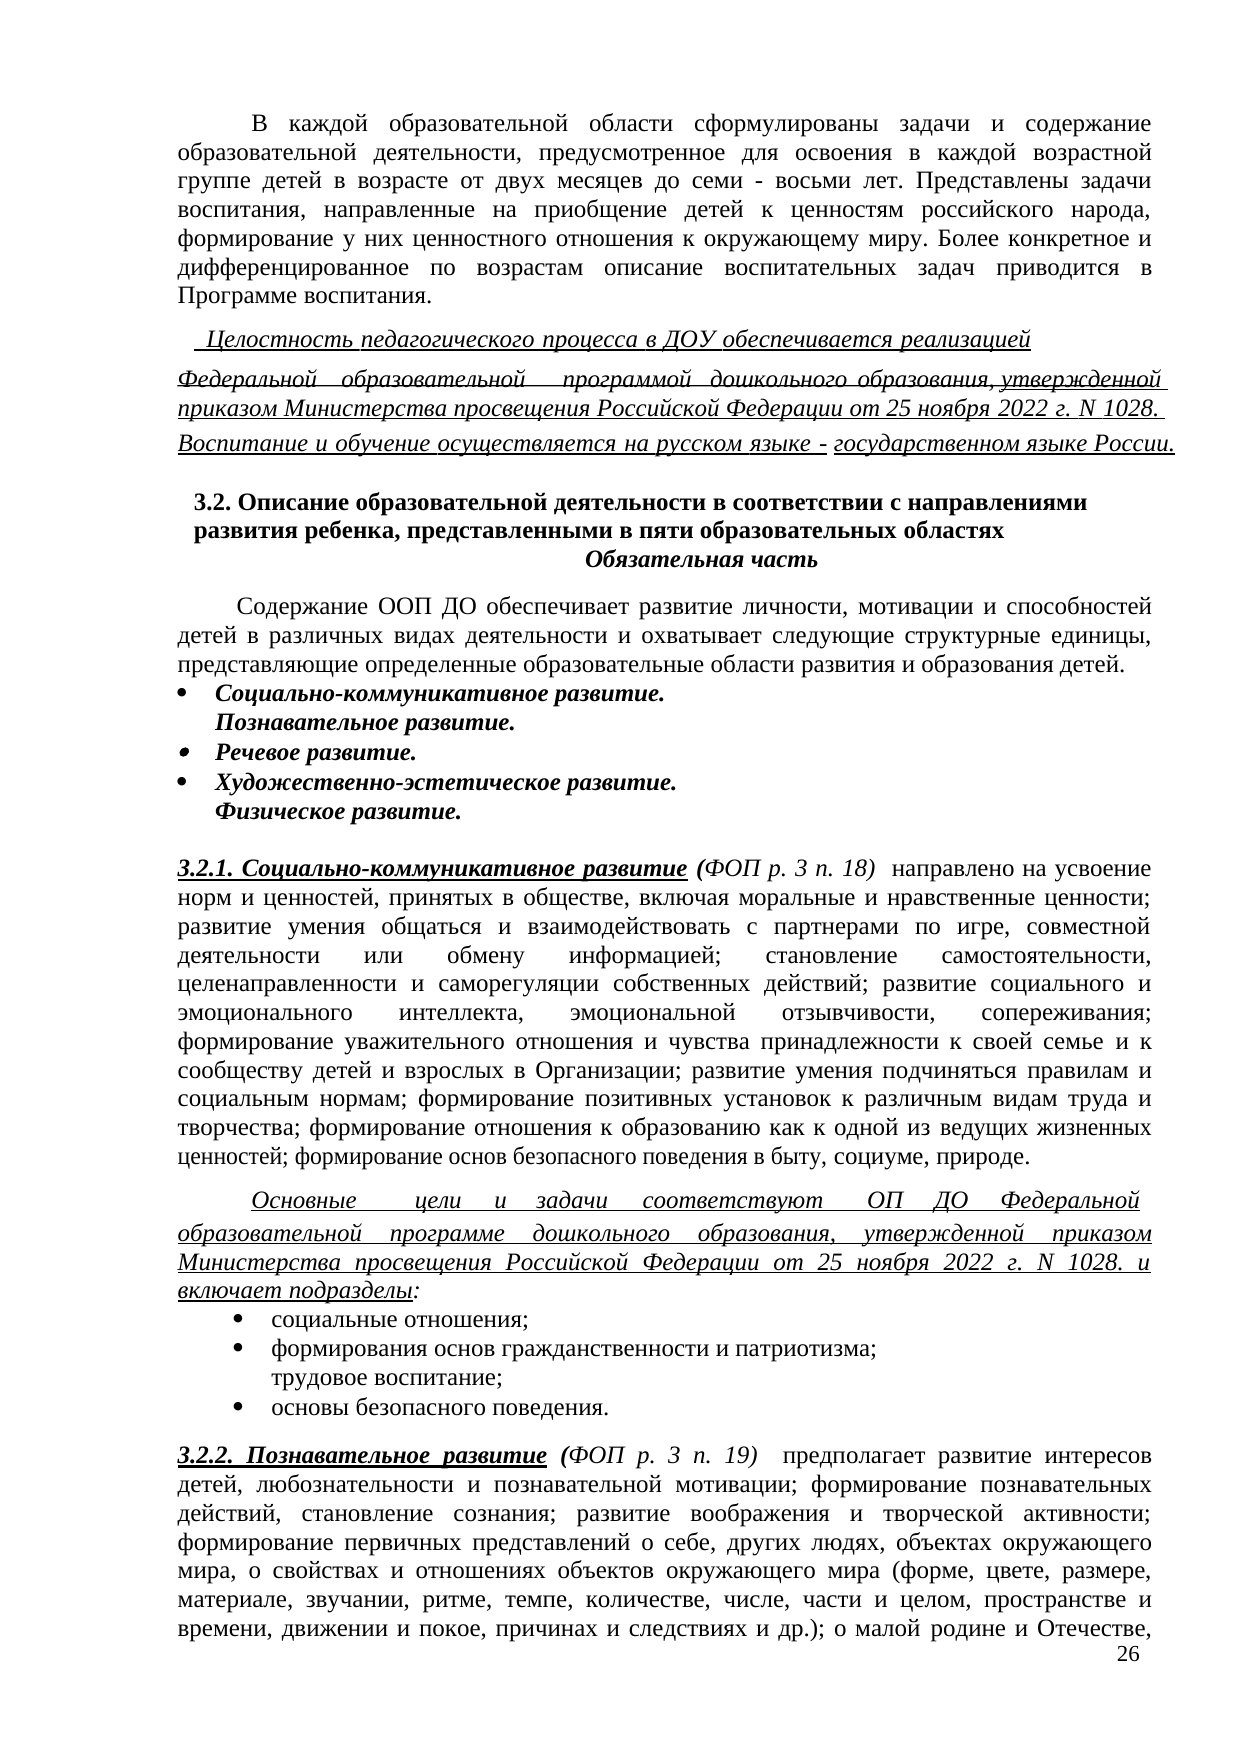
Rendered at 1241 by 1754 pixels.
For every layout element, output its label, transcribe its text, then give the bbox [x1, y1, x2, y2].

text Основные цели и задачи соответствуют ОП ДО Федеральной [251, 1170, 1221, 1218]
text 3.2. Описание образовательной деятельности в соответствии с направлениями развития ребенка, представленными в пяти образовательных областях [193, 487, 1167, 544]
text 3.2.1. Социально-коммуникативное развитие (ФОП р. 3 п. 18) направлено на усвоение норм и ценностей, принятых в обществе, включая моральные и нравственные ценности; развитие умения общаться и взаимодействовать с партнерами по игре, совместной деятельности или обмену информацией; становление самостоятельности, целенаправленности и саморегуляции собственных действий; развитие социального и эмоционального интеллекта, эмоциональной отзывчивости, сопереживания; формирование уважительного отношения и чувства принадлежности к своей семье и к сообществу детей и взрослых в Организации; развитие умения подчиняться правилам и социальным нормам; формирование позитивных установок к различным видам труда и творчества; формирование отношения к образованию как к одной из ведущих жизненных ценностей; формирование основ безопасного поведения в быту, социуме, природе. [177, 853, 1152, 1170]
list Социально-коммуникативное развитие. Познавательное развитие. [177, 678, 741, 736]
list основы безопасного поведения. [233, 1390, 1221, 1422]
list формирования основ гражданственности и патриотизма; трудовое воспитание; [233, 1333, 929, 1390]
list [177, 1440, 1152, 1642]
text Целостность педагогического процесса в ДОУ обеспечивается реализацией [193, 309, 1221, 357]
list Художественно-эстетическое развитие. Физическое развитие. [177, 767, 754, 825]
text образовательной программе дошкольного образования, утвержденной приказом Министерства просвещения Российской Федерации от 25 ноября 2022 г. N 1028. и включает подразделы: [177, 1244, 1152, 1304]
text Воспитание и обучение осуществляется на русском языке - государственном языке России. [177, 428, 1221, 457]
list Речевое развитие. [177, 736, 1221, 767]
text Содержание ООП ДО обеспечивает развитие личности, мотивации и способностей детей в различных видах деятельности и охватывает следующие структурные единицы, представляющие определенные образовательные области развития и образования детей. [177, 591, 1152, 678]
text Федеральной образовательной программой дошкольного образования, утвержденной приказом Министерства просвещения Российской Федерации от 25 ноября 2022 г. N 1028. [177, 364, 1221, 421]
list социальные отношения; [233, 1304, 1221, 1333]
text Обязательная часть [236, 544, 1167, 573]
text образовательной программе дошкольного образования, утвержденной приказом Министерства просвещения Российской Федерации от 25 ноября 2022 г. N 1028. и включает подразделы: [177, 1218, 1152, 1243]
text В каждой образовательной области сформулированы задачи и содержание образовательной деятельности, предусмотренное для освоения в каждой возрастной группе детей в возрасте от двух месяцев до семи - восьми лет. Представлены задачи воспитания, направленные на приобщение детей к ценностям российского народа, формирование у них ценностного отношения к окружающему миру. Более конкретное и дифференцированное по возрастам описание воспитательных задач приводится в Программе воспитания. [177, 108, 1152, 309]
